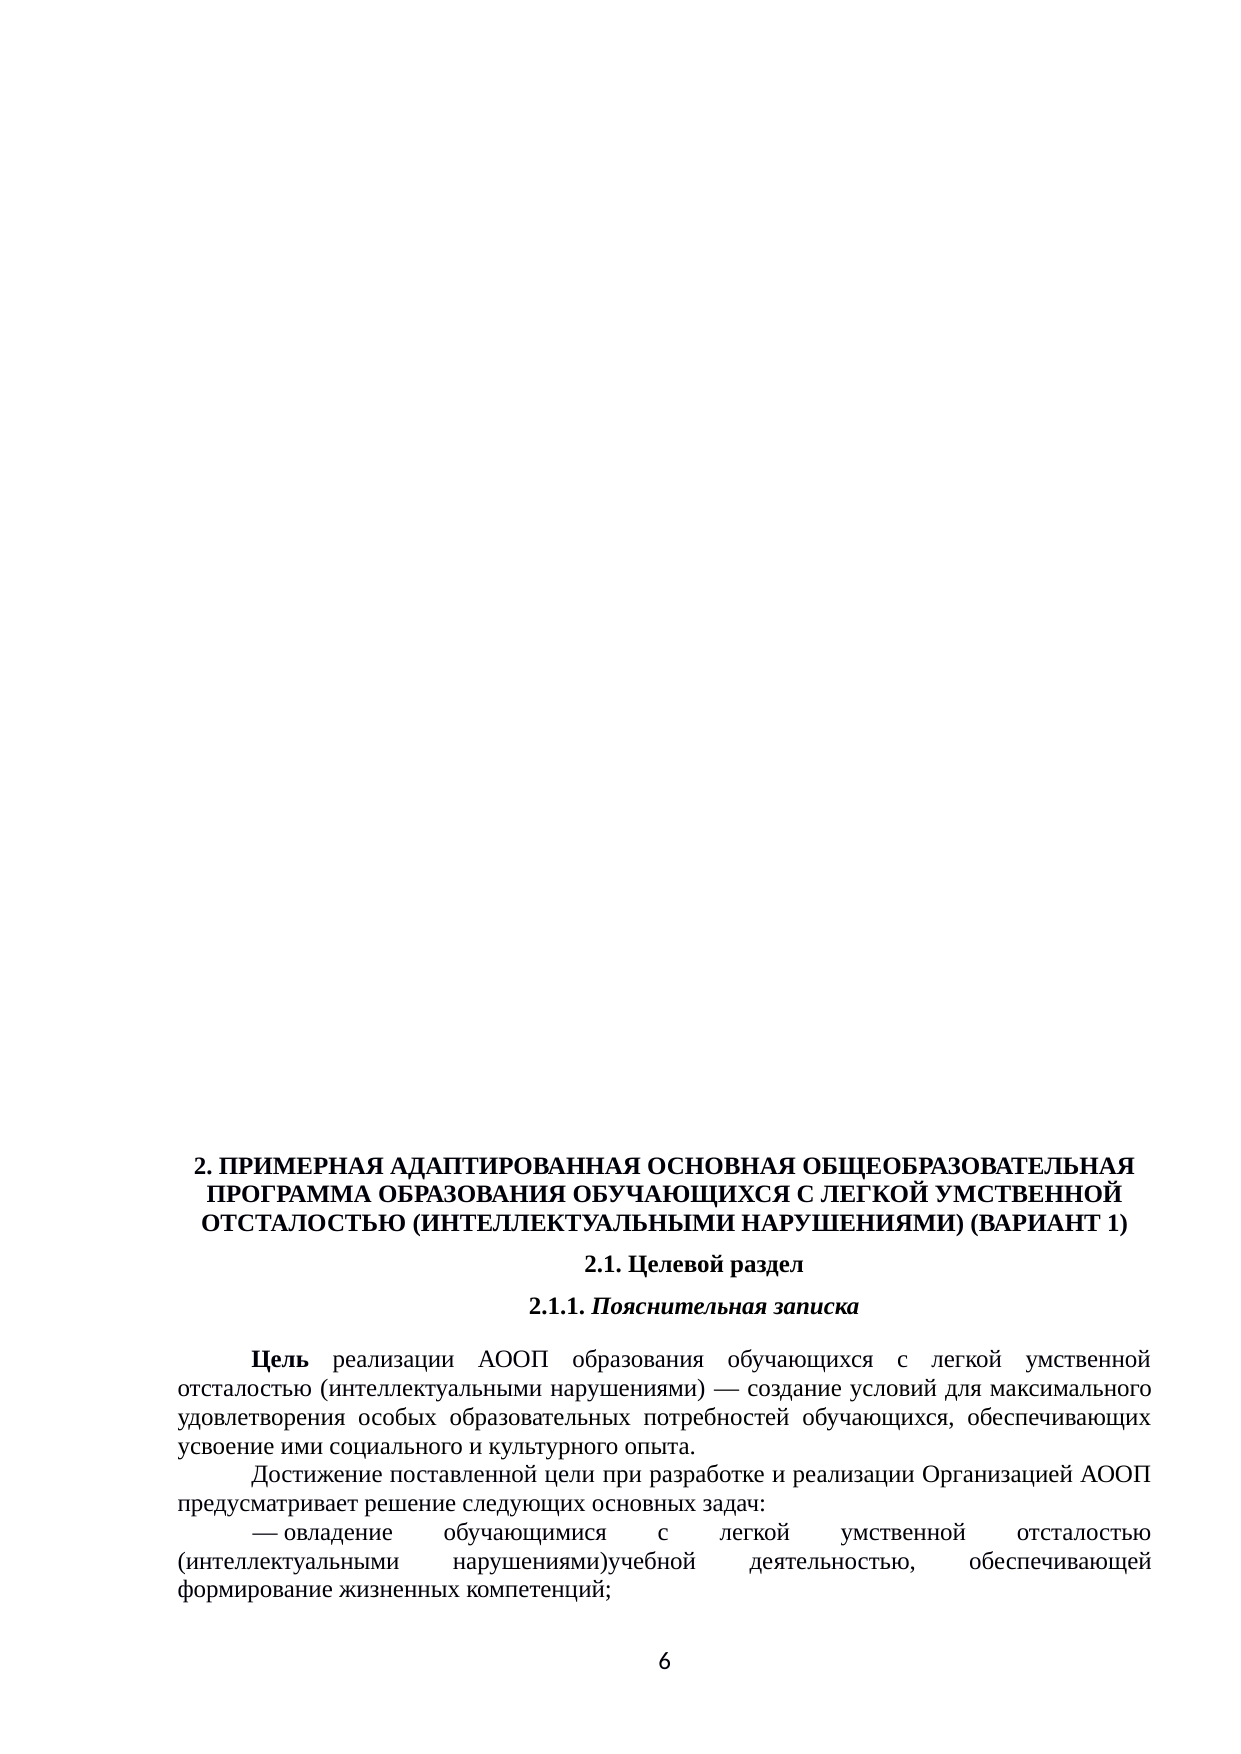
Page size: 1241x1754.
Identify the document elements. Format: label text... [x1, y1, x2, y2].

text 2.1.1. Пояснительная записка [177, 1291, 1152, 1319]
text ― овладение обучающимися с легкой умственной отсталостью (интеллектуальными нарушениями)учебной деятельностью, обеспечивающей формирование жизненных компетенций; [177, 1517, 1152, 1603]
text 2.1. Целевой раздел [177, 1249, 1152, 1278]
text Достижение поставленной цели при разработке и реализации Организацией АООП предусматривает решение следующих основных задач: [177, 1459, 1152, 1517]
text Цель реализации АООП образования обучающихся с легкой умственной отсталостью (интеллектуальными нарушениями) — создание условий для максимального удовлетворения особых образовательных потребностей обучающихся, обеспечивающих усвоение ими социального и культурного опыта. [177, 1344, 1152, 1459]
text 2. ПРИМЕРНАЯ АДАПТИРОВАННАЯ ОСНОВНАЯ ОБЩЕОБРАЗОВАТЕЛЬНАЯ ПРОГРАММА ОБРАЗОВАНИЯ ОБУЧАЮЩИХСЯ С ЛЕГКОЙ УМСТВЕННОЙ ОТСТАЛОСТЬЮ (ИНТЕЛЛЕКТУАЛЬНЫМИ НАРУШЕНИЯМИ) (ВАРИАНТ 1) [177, 1151, 1152, 1237]
